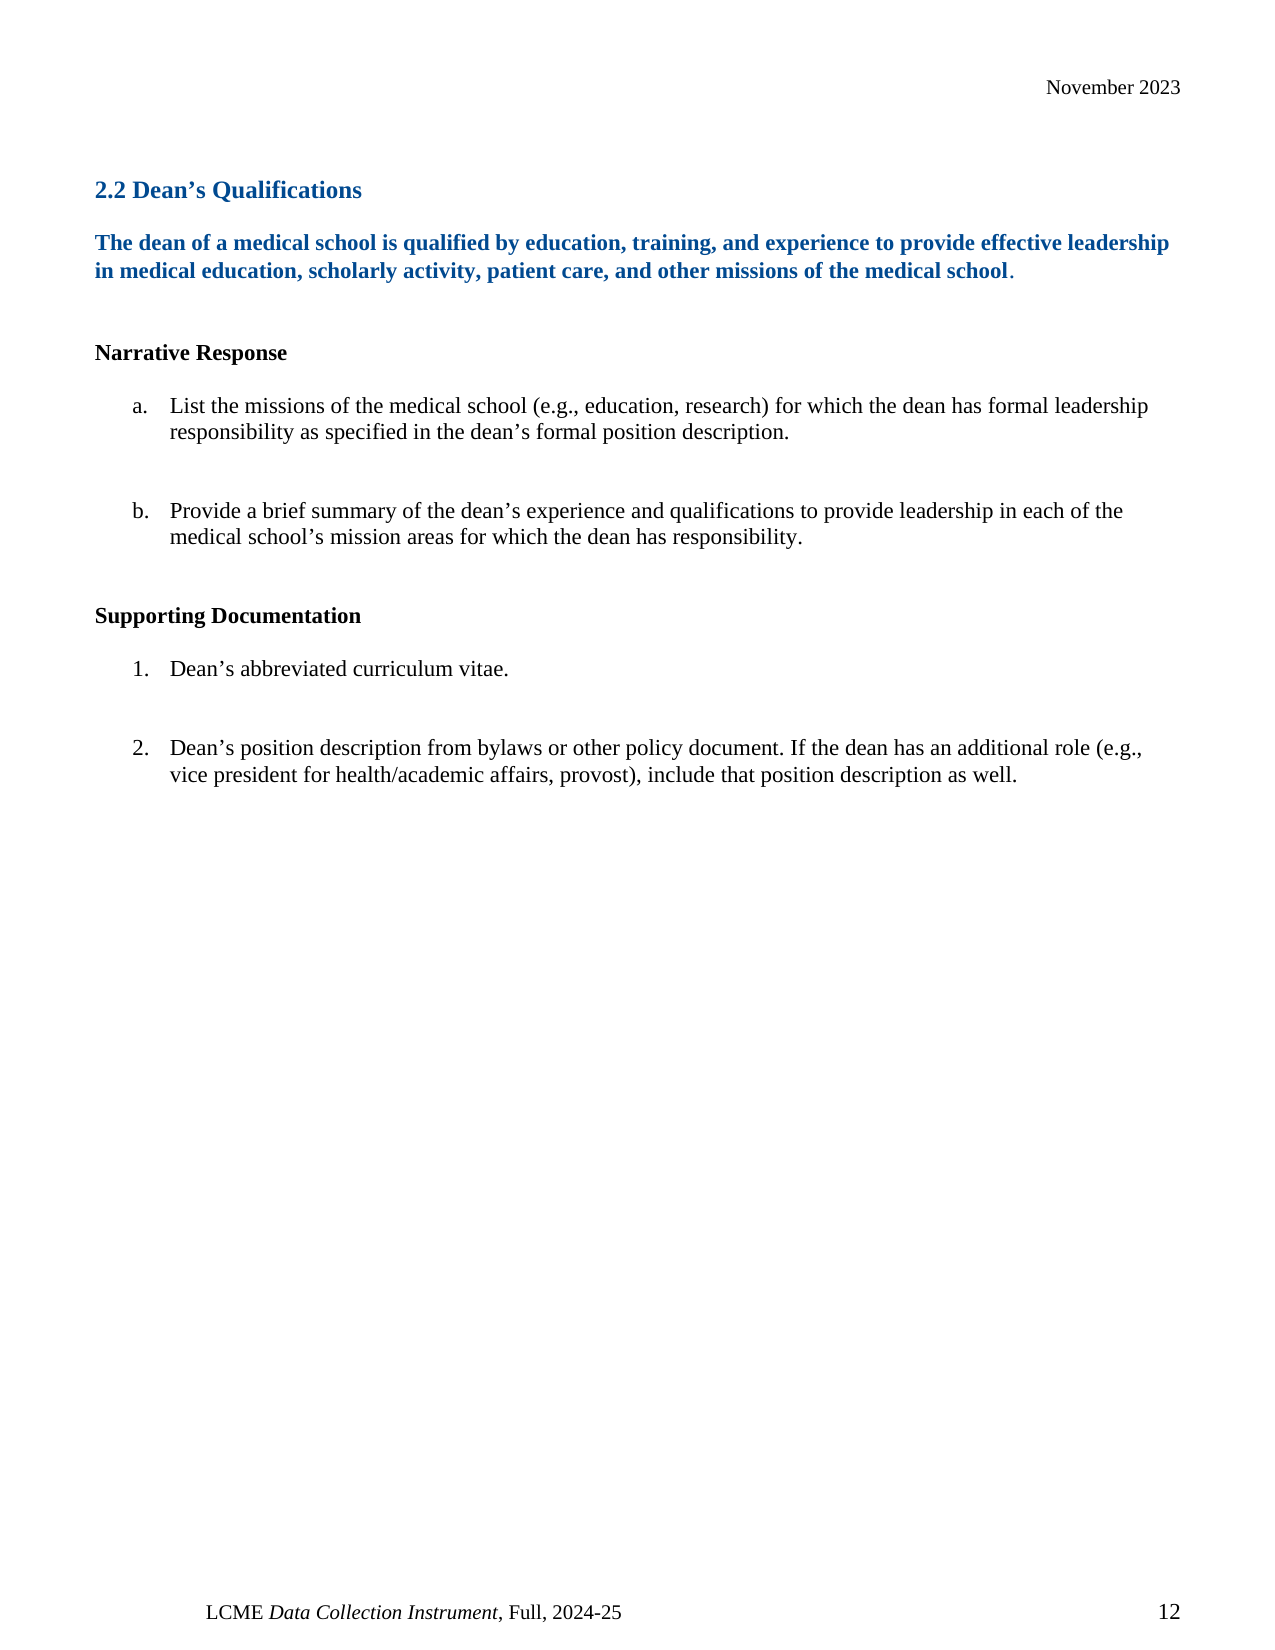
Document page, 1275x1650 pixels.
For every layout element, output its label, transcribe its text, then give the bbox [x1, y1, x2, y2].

text 1. Dean’s abbreviated curriculum vitae. [132, 655, 1181, 682]
text 2. Dean’s position description from bylaws or other policy document. If the dean has an additional role (e.g., vice president for health/academic affairs, provost), include that position description as well. [132, 734, 1181, 787]
text a. List the missions of the medical school (e.g., education, research) for which the dean has formal leadership responsibility as specified in the dean’s formal position description. [132, 392, 1181, 444]
subtitle 2.2 Dean’s Qualifications [94, 175, 1181, 204]
text b. Provide a brief summary of the dean’s experience and qualifications to provide leadership in each of the medical school’s mission areas for which the dean has responsibility. [132, 497, 1181, 550]
subtitle Supporting Documentation [94, 602, 1181, 629]
text The dean of a medical school is qualified by education, training, and experience to provide effective leadership in medical education, scholarly activity, patient care, and other missions of the medical school. [94, 229, 1181, 284]
subtitle Narrative Response [94, 339, 1181, 365]
